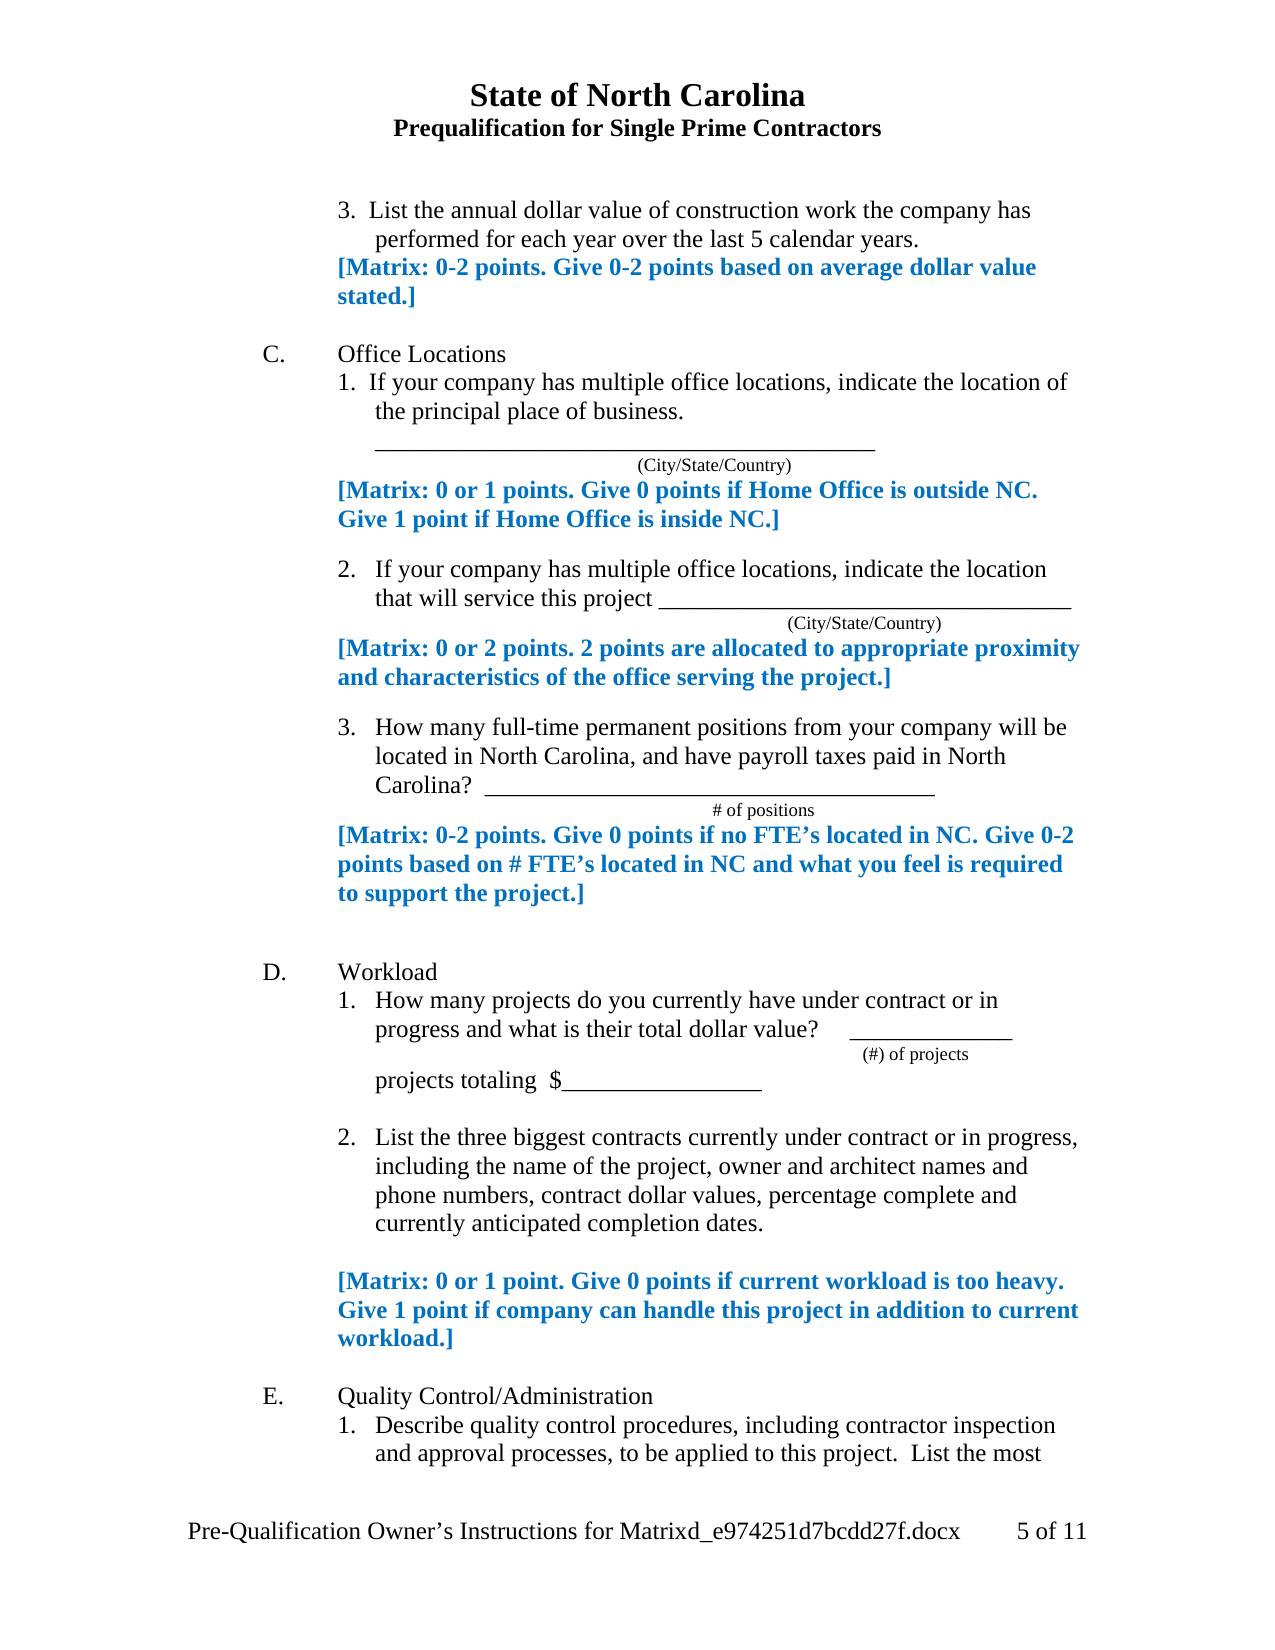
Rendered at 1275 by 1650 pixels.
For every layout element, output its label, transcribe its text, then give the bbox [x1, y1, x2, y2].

text D. Workload [262, 957, 1087, 986]
text C. Office Locations [262, 339, 1087, 367]
text 1. If your company has multiple office locations, indicate the location of the principal place of business. ________________________________________ [337, 367, 1087, 454]
text E. Quality Control/Administration [262, 1381, 1087, 1410]
list List the three biggest contracts currently under contract or in progress, including the name of the project, owner and architect names and phone numbers, contract dollar values, percentage complete and currently anticipated completion dates. [337, 1122, 1087, 1237]
text [Matrix: 0-2 points. Give 0 points if no FTE’s located in NC. Give 0-2 points based on # FTE’s located in NC and what you feel is required to support the project.] [337, 820, 1087, 907]
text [337, 1410, 1087, 1467]
text 3. List the annual dollar value of construction work the company has performed for each year over the last 5 calendar years. [337, 195, 1087, 252]
text projects totaling $________________ [375, 1065, 1087, 1093]
text # of positions [337, 799, 1087, 820]
text [Matrix: 0 or 1 point. Give 0 points if current workload is too heavy. Give 1 point if company can handle this project in addition to current workload.] [337, 1266, 1087, 1352]
text [Matrix: 0-2 points. Give 0-2 points based on average dollar value stated.] [337, 252, 1087, 310]
text (#) of projects [337, 1043, 1087, 1065]
text [Matrix: 0 or 2 points. 2 points are allocated to appropriate proximity and characteristics of the office serving the project.] [337, 633, 1087, 691]
text (City/State/Country) [337, 612, 1087, 633]
text 3. How many full-time permanent positions from your company will be located in North Carolina, and have payroll taxes paid in North Carolina? ____________________________________ [337, 712, 1087, 799]
text (City/State/Country) [337, 454, 1087, 475]
text [Matrix: 0 or 1 points. Give 0 points if Home Office is outside NC. Give 1 point if Home Office is inside NC.] [337, 475, 1087, 533]
text 2. If your company has multiple office locations, indicate the location that will service this project _________________________________ [337, 554, 1087, 612]
text 1. How many projects do you currently have under contract or in progress and what is their total dollar value? _____________ [337, 986, 1087, 1043]
